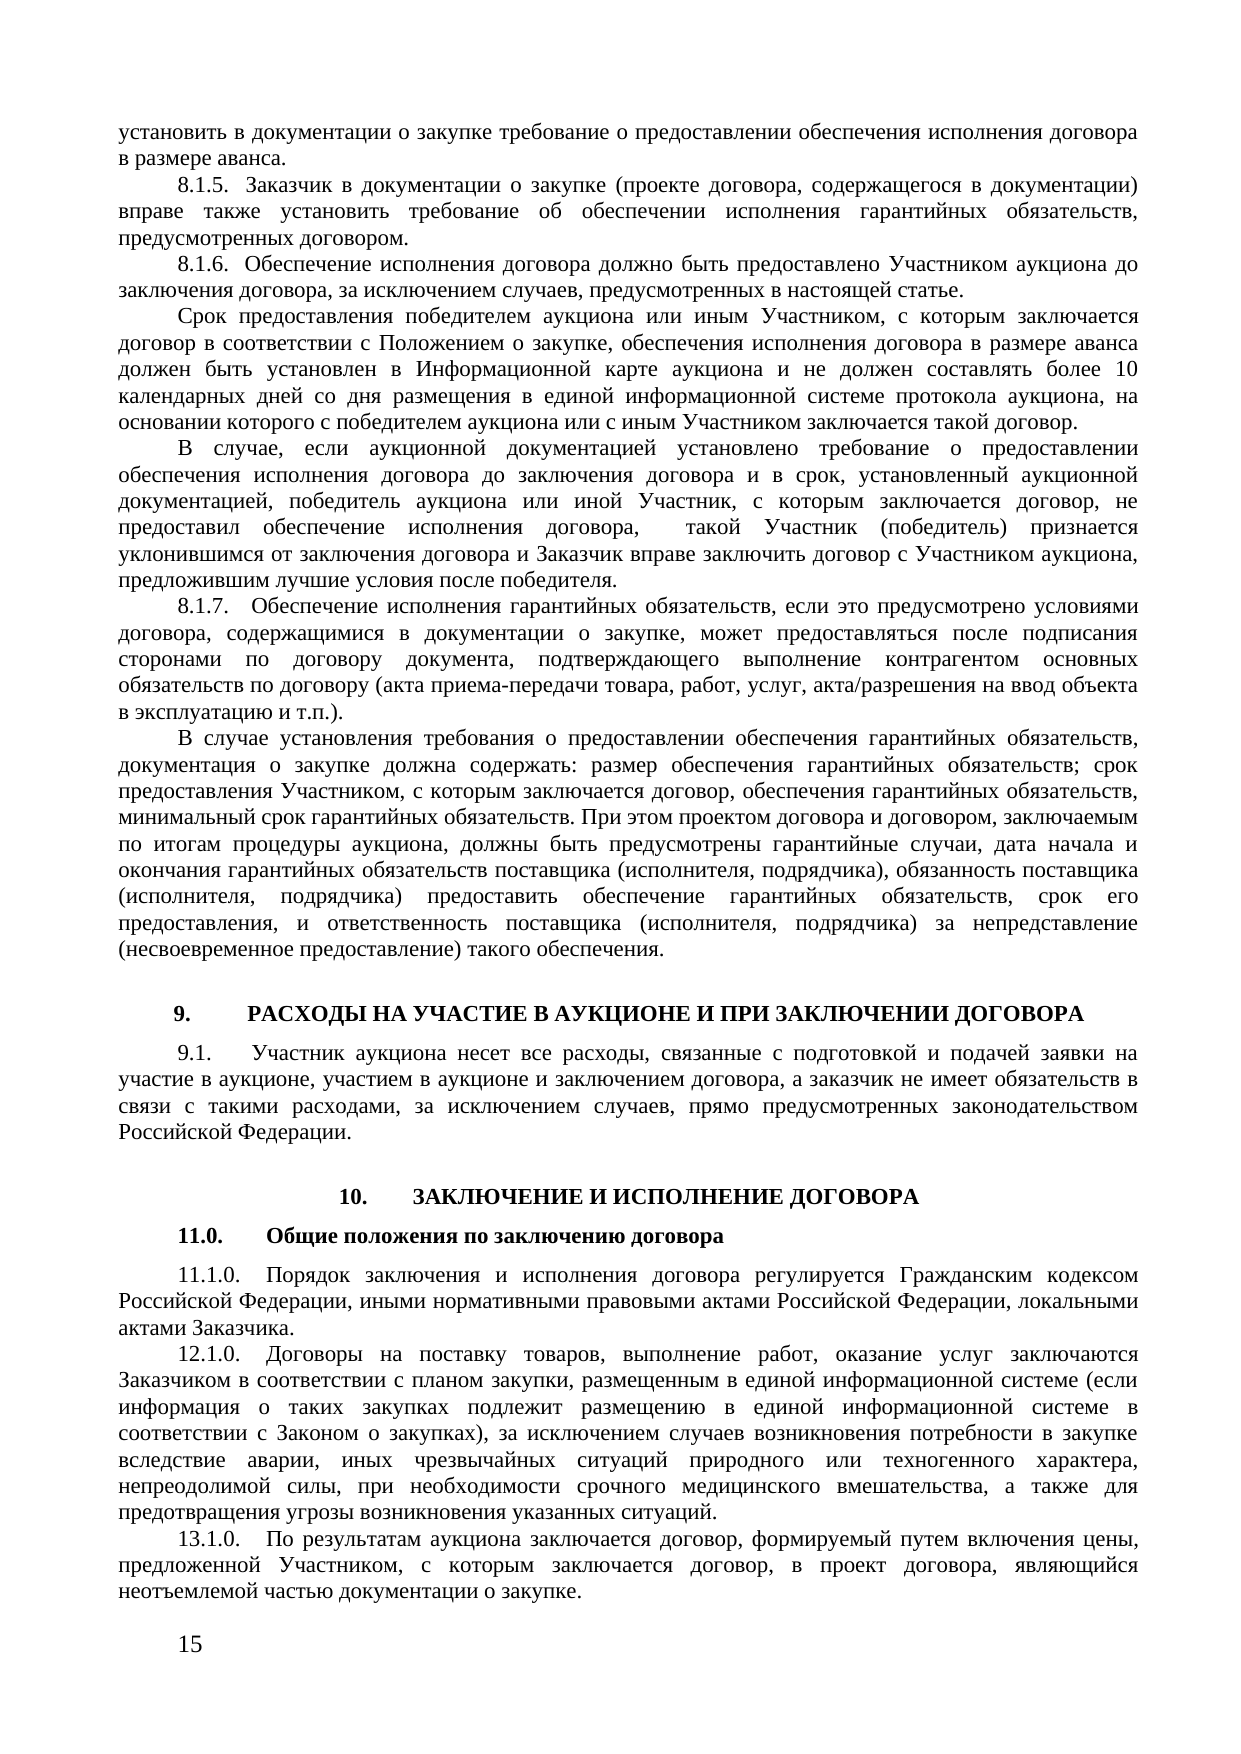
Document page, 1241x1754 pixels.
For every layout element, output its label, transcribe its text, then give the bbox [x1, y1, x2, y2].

list Обеспечение исполнения договора должно быть предоставлено Участником аукциона до заключения договора, за исключением случаев, предусмотренных в настоящей статье. [118, 250, 1140, 303]
list Договоры на поставку товаров, выполнение работ, оказание услуг заключаются Заказчиком в соответствии с планом закупки, размещенным в единой информационной системе (если информация о таких закупках подлежит размещению в единой информационной системе в соответствии с Законом о закупках), за исключением случаев возникновения потребности в закупке вследствие аварии, иных чрезвычайных ситуаций природного или техногенного характера, непреодолимой силы, при необходимости срочного медицинского вмешательства, а также для предотвращения угрозы возникновения указанных ситуаций. [118, 1340, 1140, 1525]
subtitle РАСХОДЫ НА УЧАСТИЕ В АУКЦИОНЕ И ПРИ ЗАКЛЮЧЕНИИ ДОГОВОРА [118, 1000, 1140, 1027]
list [118, 118, 1140, 171]
list По результатам аукциона заключается договор, формируемый путем включения цены, предложенной Участником, с которым заключается договор, в проект договора, являющийся неотъемлемой частью документации о закупке. [118, 1525, 1140, 1604]
subtitle Общие положения по заключению договора [118, 1222, 1140, 1249]
text В случае установления требования о предоставлении обеспечения гарантийных обязательств, документация о закупке должна содержать: размер обеспечения гарантийных обязательств; срок предоставления Участником, с которым заключается договор, обеспечения гарантийных обязательств, минимальный срок гарантийных обязательств. При этом проектом договора и договором, заключаемым по итогам процедуры аукциона, должны быть предусмотрены гарантийные случаи, дата начала и окончания гарантийных обязательств поставщика (исполнителя, подрядчика), обязанность поставщика (исполнителя, подрядчика) предоставить обеспечение гарантийных обязательств, срок его предоставления, и ответственность поставщика (исполнителя, подрядчика) за непредставление (несвоевременное предоставление) такого обеспечения. [118, 724, 1140, 961]
list Порядок заключения и исполнения договора регулируется Гражданским кодексом Российской Федерации, иными нормативными правовыми актами Российской Федерации, локальными актами Заказчика. [118, 1261, 1140, 1340]
list Заказчик в документации о закупке (проекте договора, содержащегося в документации) вправе также установить требование об обеспечении исполнения гарантийных обязательств, предусмотренных договором. [118, 171, 1140, 250]
list Обеспечение исполнения гарантийных обязательств, если это предусмотрено условиями договора, содержащимися в документации о закупке, может предоставляться после подписания сторонами по договору документа, подтверждающего выполнение контрагентом основных обязательств по договору (акта приема-передачи товара, работ, услуг, акта/разрешения на ввод объекта в эксплуатацию и т.п.). [118, 592, 1140, 724]
subtitle ЗАКЛЮЧЕНИЕ И ИСПОЛНЕНИЕ ДОГОВОРА [118, 1183, 1140, 1210]
text Срок предоставления победителем аукциона или иным Участником, с которым заключается договор в соответствии с Положением о закупке, обеспечения исполнения договора в размере аванса должен быть установлен в Информационной карте аукциона и не должен составлять более 10 календарных дней со дня размещения в единой информационной системе протокола аукциона, на основании которого с победителем аукциона или с иным Участником заключается такой договор. [118, 303, 1140, 434]
list Участник аукциона несет все расходы, связанные с подготовкой и подачей заявки на участие в аукционе, участием в аукционе и заключением договора, а заказчик не имеет обязательств в связи с такими расходами, за исключением случаев, прямо предусмотренных законодательством Российской Федерации. [118, 1039, 1140, 1144]
text В случае, если аукционной документацией установлено требование о предоставлении обеспечения исполнения договора до заключения договора и в срок, установленный аукционной документацией, победитель аукциона или иной Участник, с которым заключается договор, не предоставил обеспечение исполнения договора, такой Участник (победитель) признается уклонившимся от заключения договора и Заказчик вправе заключить договор с Участником аукциона, предложившим лучшие условия после победителя. [118, 434, 1140, 592]
